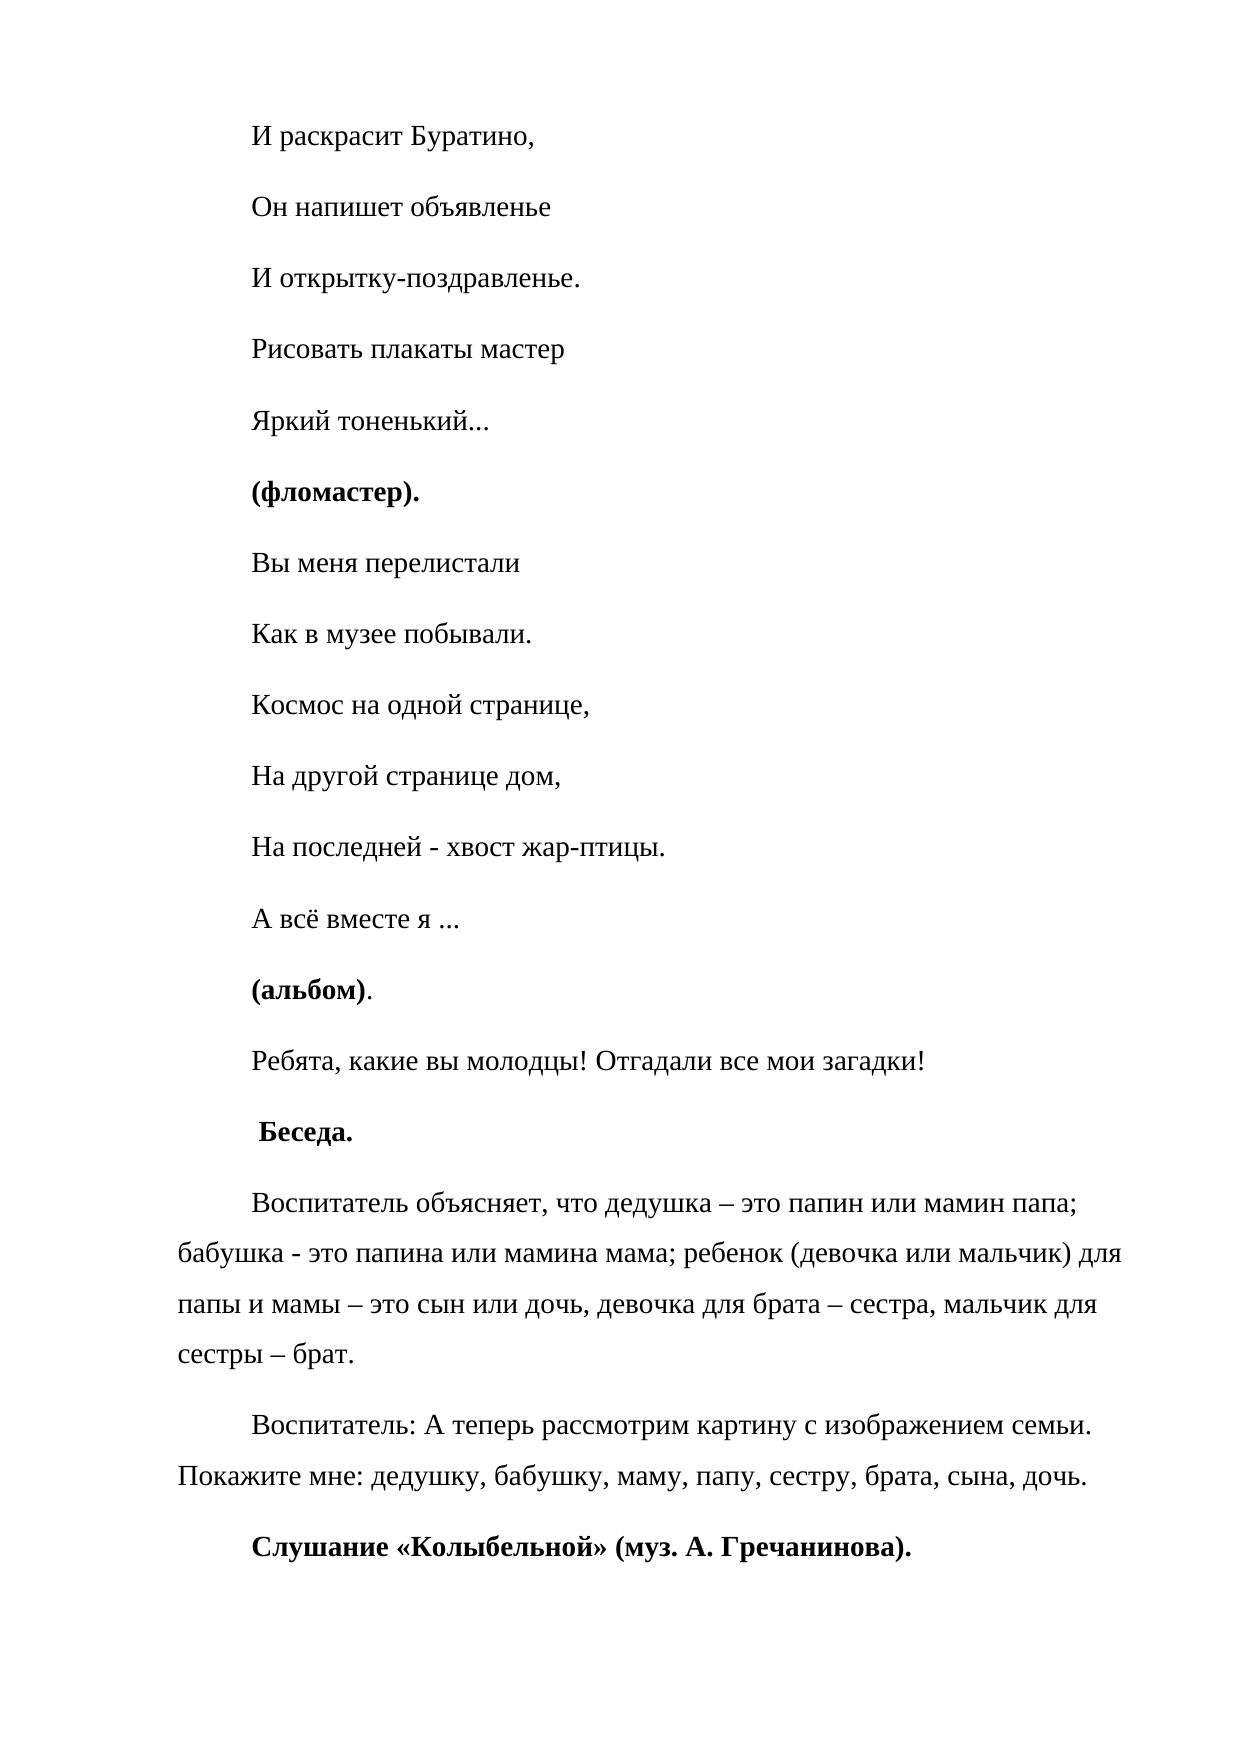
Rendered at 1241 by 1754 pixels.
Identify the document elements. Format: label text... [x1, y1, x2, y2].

text А всё вместе я ... [177, 901, 1152, 934]
text Космос на одной странице, [177, 687, 1152, 721]
text Как в музее побывали. [177, 616, 1152, 650]
text Яркий тоненький... [177, 403, 1152, 436]
text И раскрасит Буратино, [177, 118, 1152, 152]
text (фломастер). [177, 474, 1152, 507]
text Беседа. [177, 1114, 1152, 1148]
text И открытку-поздравленье. [177, 260, 1152, 294]
text Он напишет объявленье [177, 189, 1152, 223]
text Слушание «Колыбельной» (муз. А. Гречанинова). [177, 1529, 1152, 1562]
text Вы меня перелистали [177, 545, 1152, 578]
text Рисовать плакаты мастер [177, 332, 1152, 365]
text Воспитатель: А теперь рассмотрим картину с изображением семьи. Покажите мне: дедушку, бабушку, маму, папу, сестру, брата, сына, дочь. [177, 1407, 1152, 1491]
text (альбом). [177, 972, 1152, 1005]
text На последней - хвост жар-птицы. [177, 829, 1152, 863]
text Ребята, какие вы молодцы! Отгадали все мои загадки! [177, 1043, 1152, 1077]
text На другой странице дом, [177, 758, 1152, 792]
text Воспитатель объясняет, что дедушка – это папин или мамин папа; бабушка - это папина или мамина мама; ребенок (девочка или мальчик) для папы и мамы – это сын или дочь, девочка для брата – сестра, мальчик для сестры – брат. [177, 1185, 1152, 1370]
